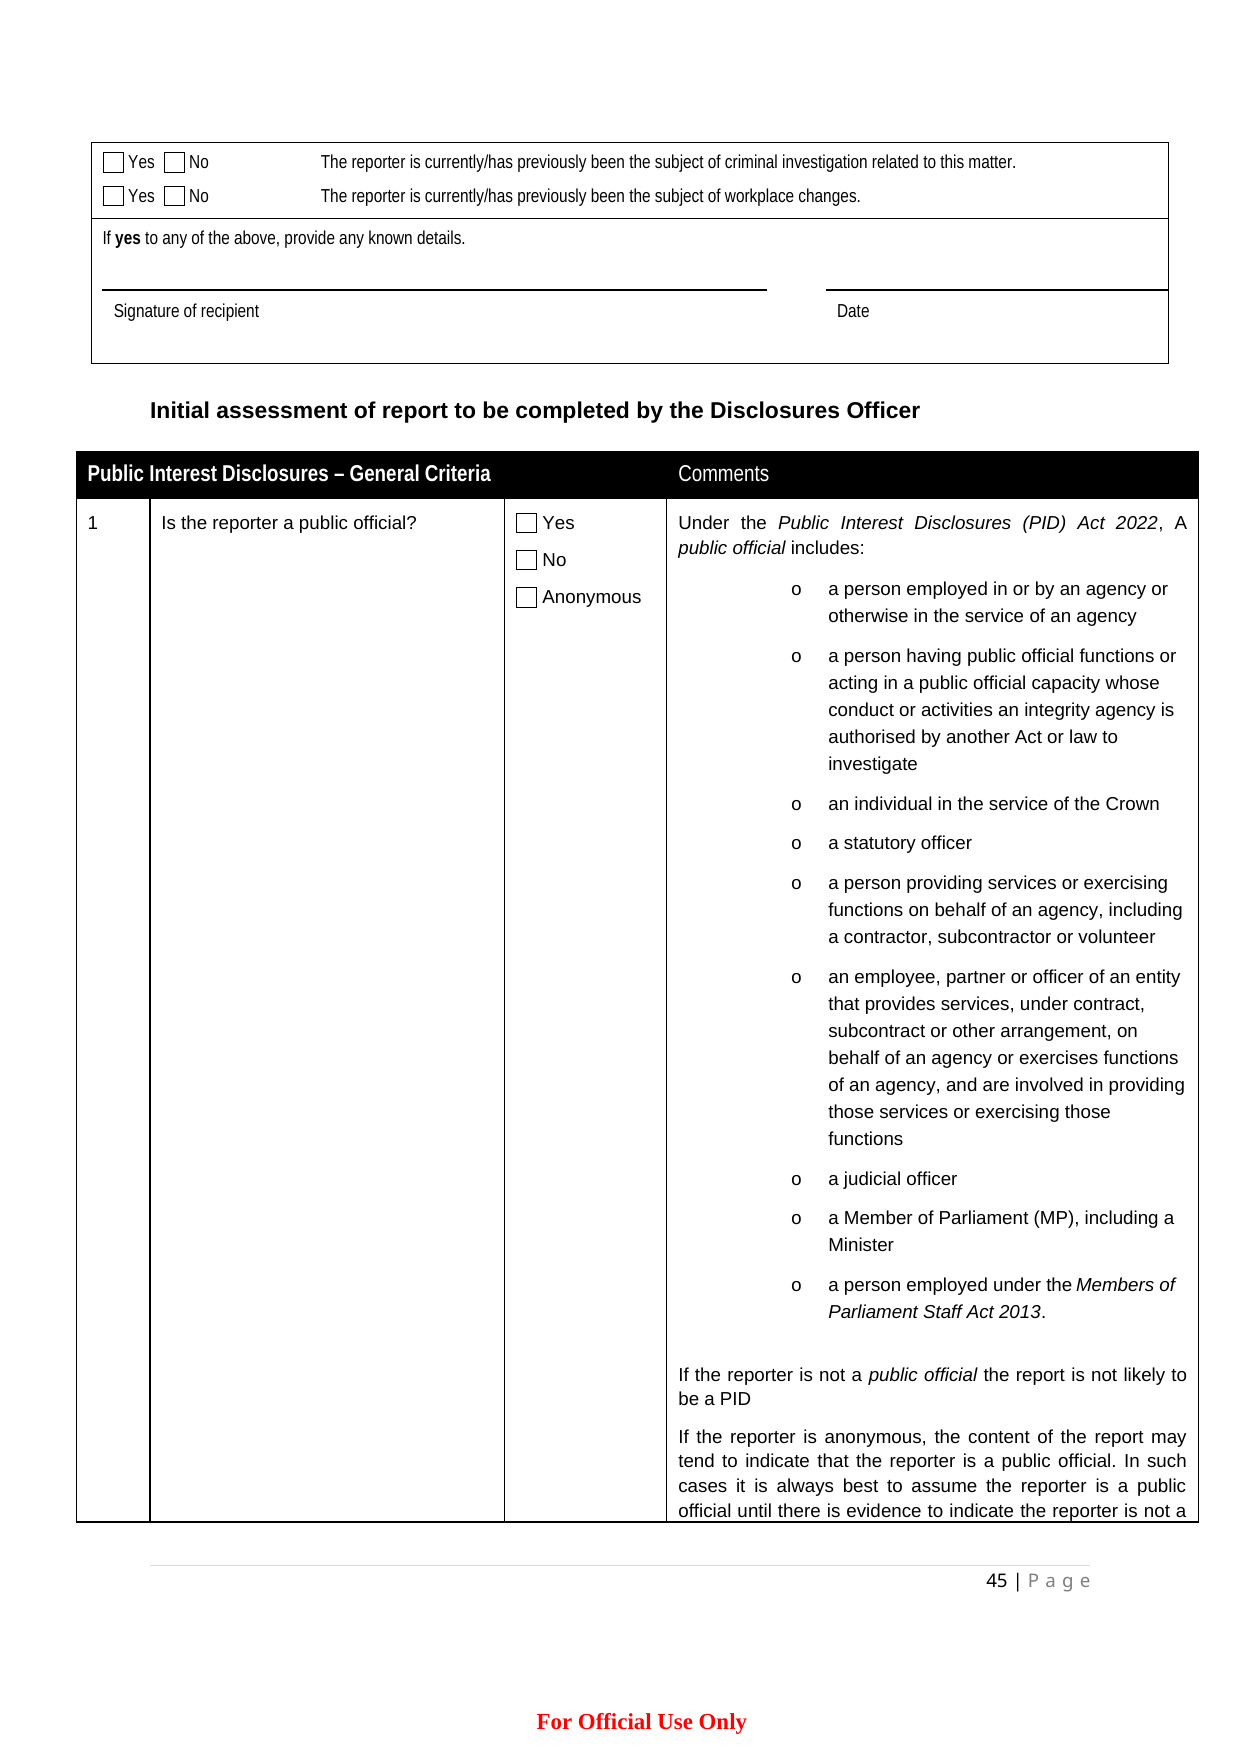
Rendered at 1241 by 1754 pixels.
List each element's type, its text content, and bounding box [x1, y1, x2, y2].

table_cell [151, 499, 504, 1521]
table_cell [309, 143, 1168, 218]
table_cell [92, 143, 309, 218]
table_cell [667, 499, 1198, 1521]
subtitle Initial assessment of report to be completed by the Disclosures Officer [150, 397, 1090, 448]
table_cell 1 [77, 499, 149, 1521]
table_header Public Interest Disclosures – General Criteria [77, 452, 666, 498]
table_header Comments [667, 452, 1198, 498]
table_cell If yes to any of the above, provide any known details. [92, 219, 1168, 363]
table_cell Yes No Anonymous [505, 499, 666, 1521]
